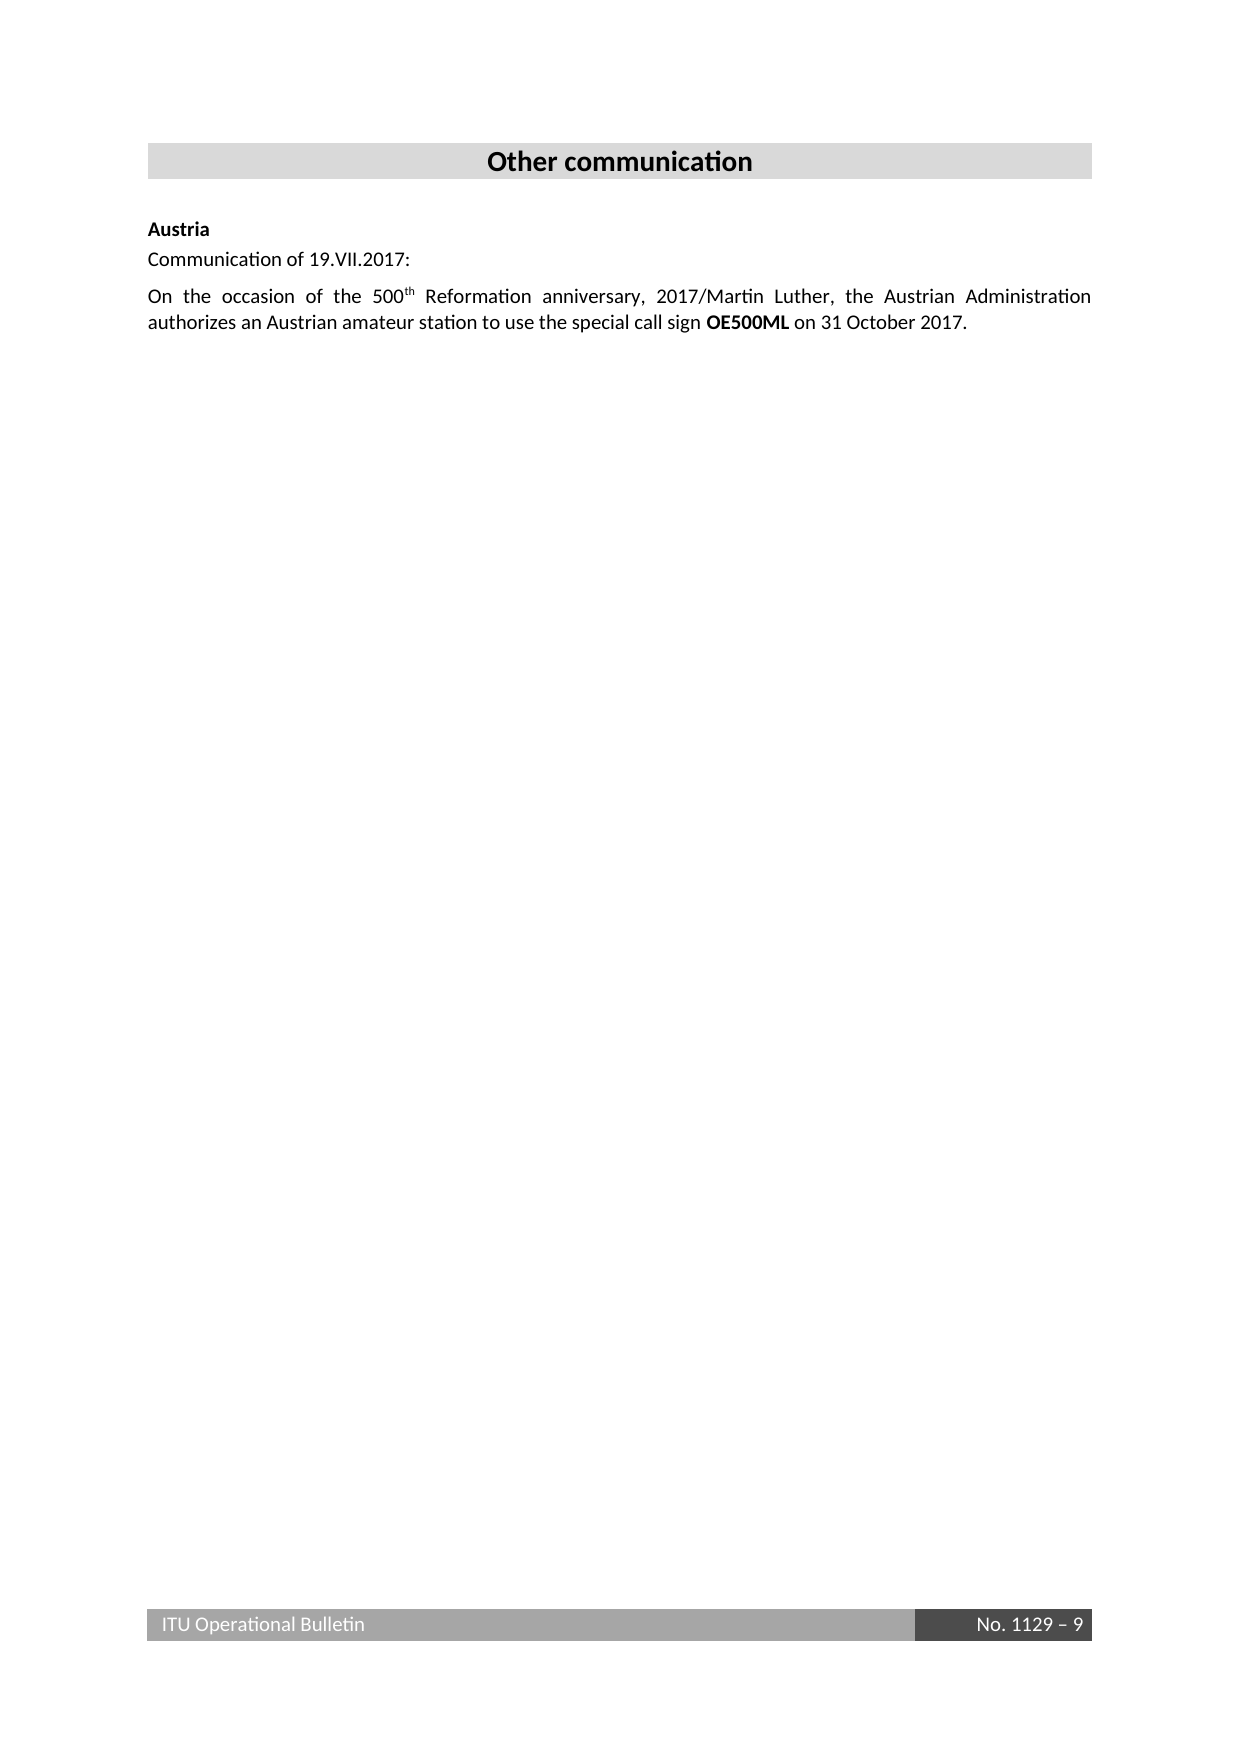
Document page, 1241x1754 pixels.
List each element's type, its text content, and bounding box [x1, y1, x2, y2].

text Communication of 19.VII.2017: [148, 246, 1092, 271]
subtitle Other communication [148, 143, 1092, 179]
text On the occasion of the 500th Reformation anniversary, 2017/Martin Luther, the Austrian Administration authorizes an Austrian amateur station to use the special call sign OE500ML on 31 October 2017. [148, 284, 1092, 334]
text Austria [148, 216, 1092, 242]
